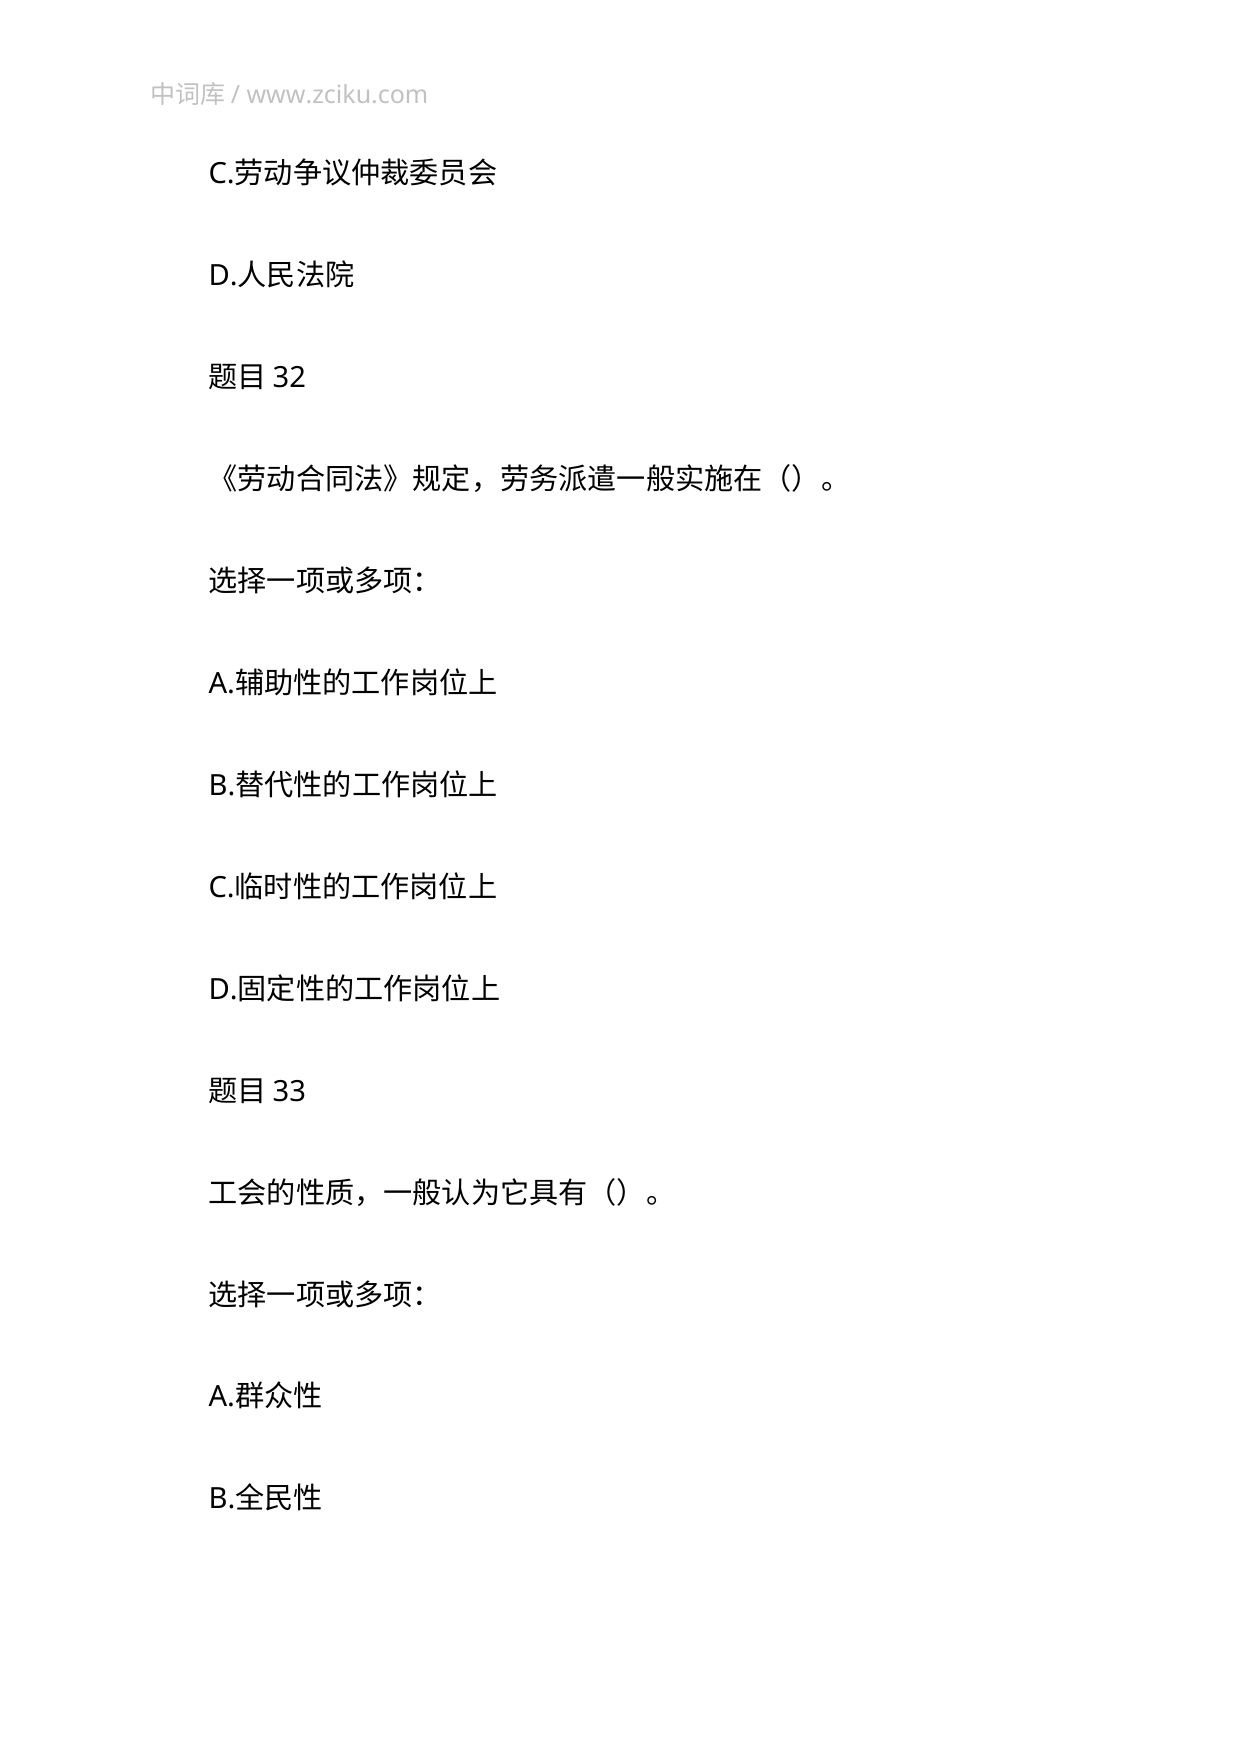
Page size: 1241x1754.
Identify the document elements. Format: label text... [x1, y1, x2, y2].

text 选择一项或多项： [150, 1271, 1090, 1313]
text B.全民性 [150, 1475, 1090, 1517]
text 题目33 [150, 1067, 1090, 1110]
text B.替代性的工作岗位上 [150, 761, 1090, 804]
text A.群众性 [150, 1373, 1090, 1415]
text 选择一项或多项： [150, 558, 1090, 600]
text 《劳动合同法》规定，劳务派遣一般实施在（）。 [150, 456, 1090, 498]
text 工会的性质，一般认为它具有（）。 [150, 1169, 1090, 1212]
text D.人民法院 [150, 252, 1090, 294]
text C.临时性的工作岗位上 [150, 863, 1090, 906]
text A.辅助性的工作岗位上 [150, 659, 1090, 702]
text C.劳动争议仲裁委员会 [150, 150, 1090, 192]
text D.固定性的工作岗位上 [150, 965, 1090, 1008]
text 题目32 [150, 354, 1090, 396]
